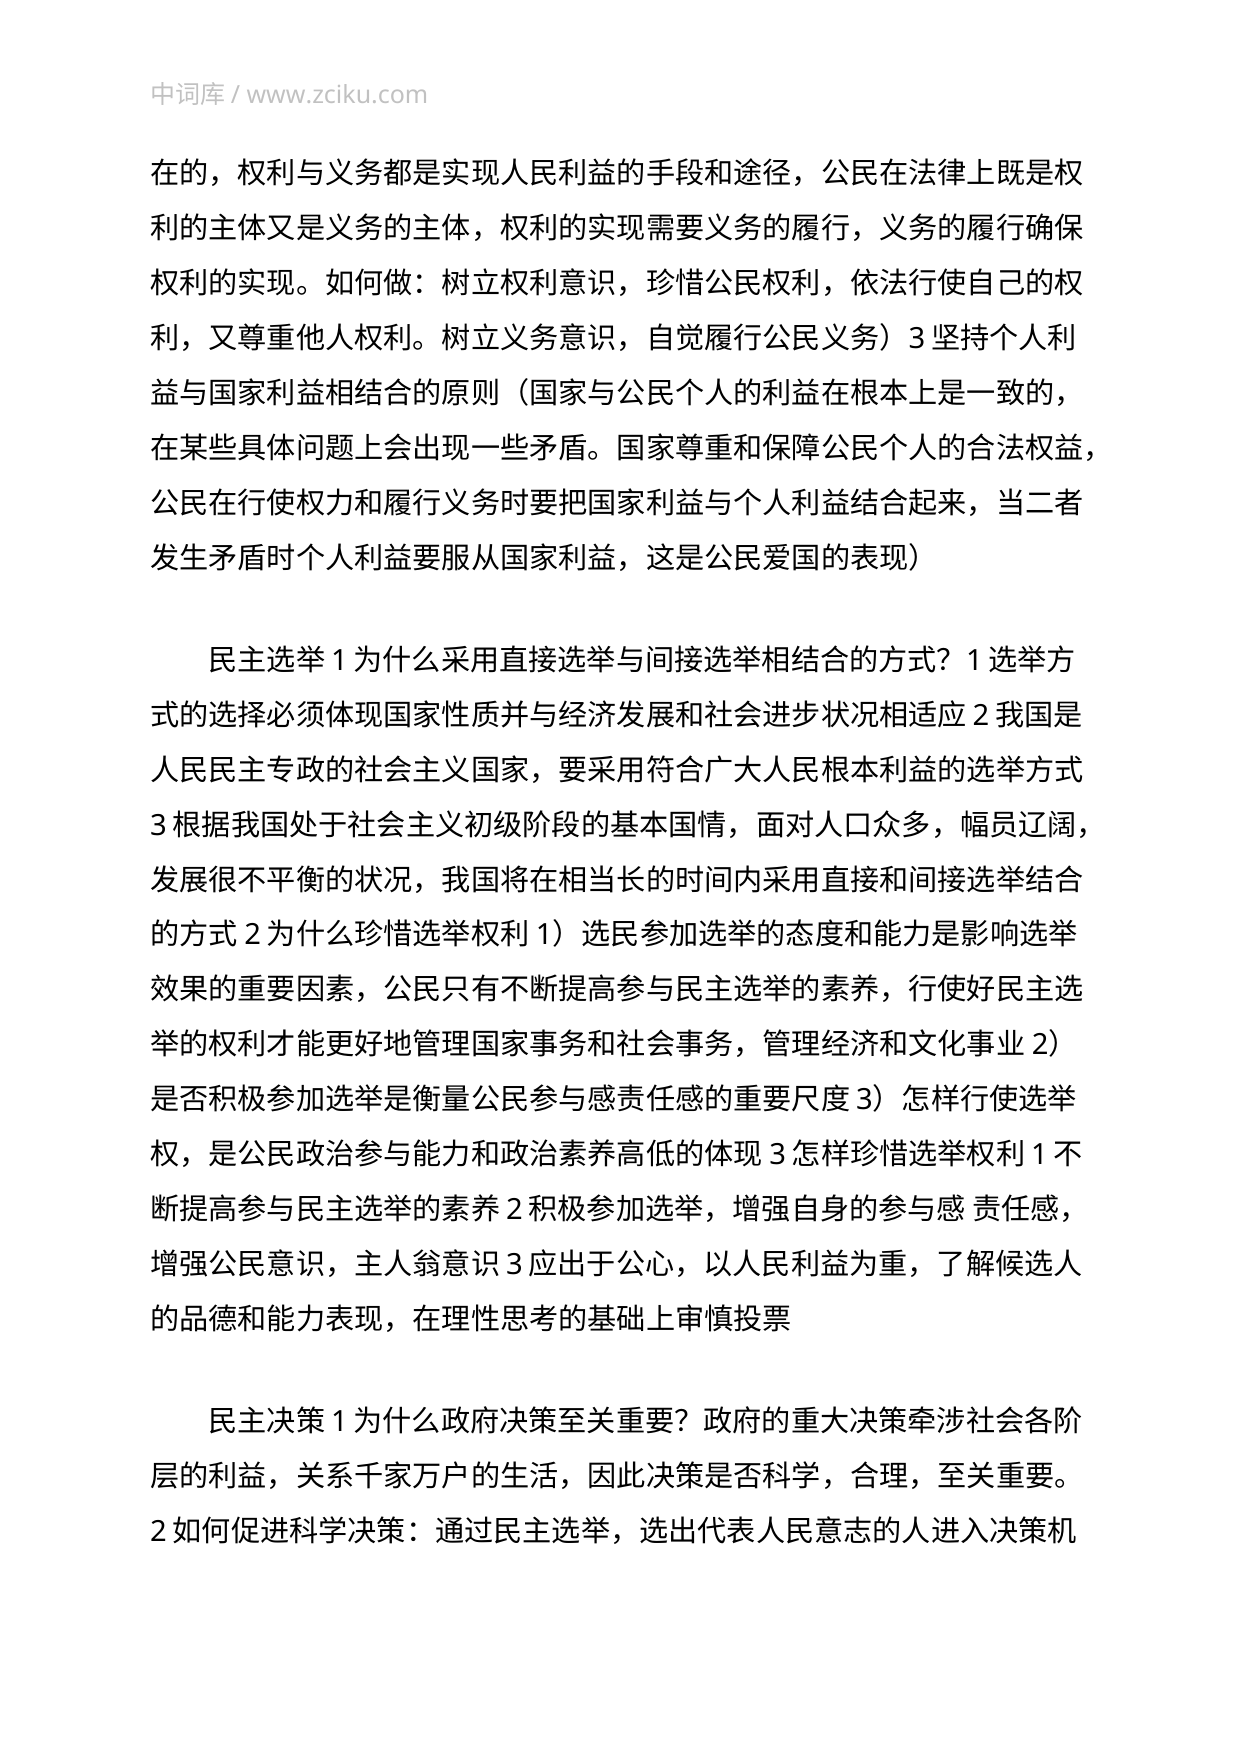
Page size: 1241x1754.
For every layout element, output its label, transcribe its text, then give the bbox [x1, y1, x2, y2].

text 民主选举1为什么采用直接选举与间接选举相结合的方式？1选举方式的选择必须体现国家性质并与经济发展和社会进步状况相适应2我国是人民民主专政的社会主义国家，要采用符合广大人民根本利益的选举方式3根据我国处于社会主义初级阶段的基本国情，面对人口众多，幅员辽阔，发展很不平衡的状况，我国将在相当长的时间内采用直接和间接选举结合的方式 2为什么珍惜选举权利 1）选民参加选举的态度和能力是影响选举效果的重要因素，公民只有不断提高参与民主选举的素养，行使好民主选举的权利才能更好地管理国家事务和社会事务，管理经济和文化事业 2）是否积极参加选举是衡量公民参与感责任感的重要尺度3）怎样行使选举权，是公民政治参与能力和政治素养高低的体现 3怎样珍惜选举权利1不断提高参与民主选举的素养2积极参加选举，增强自身的参与感 责任感，增强公民意识，主人翁意识3应出于公心，以人民利益为重，了解候选人的品德和能力表现，在理性思考的基础上审慎投票 [150, 636, 1090, 1338]
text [150, 150, 1090, 577]
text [150, 1398, 1090, 1550]
